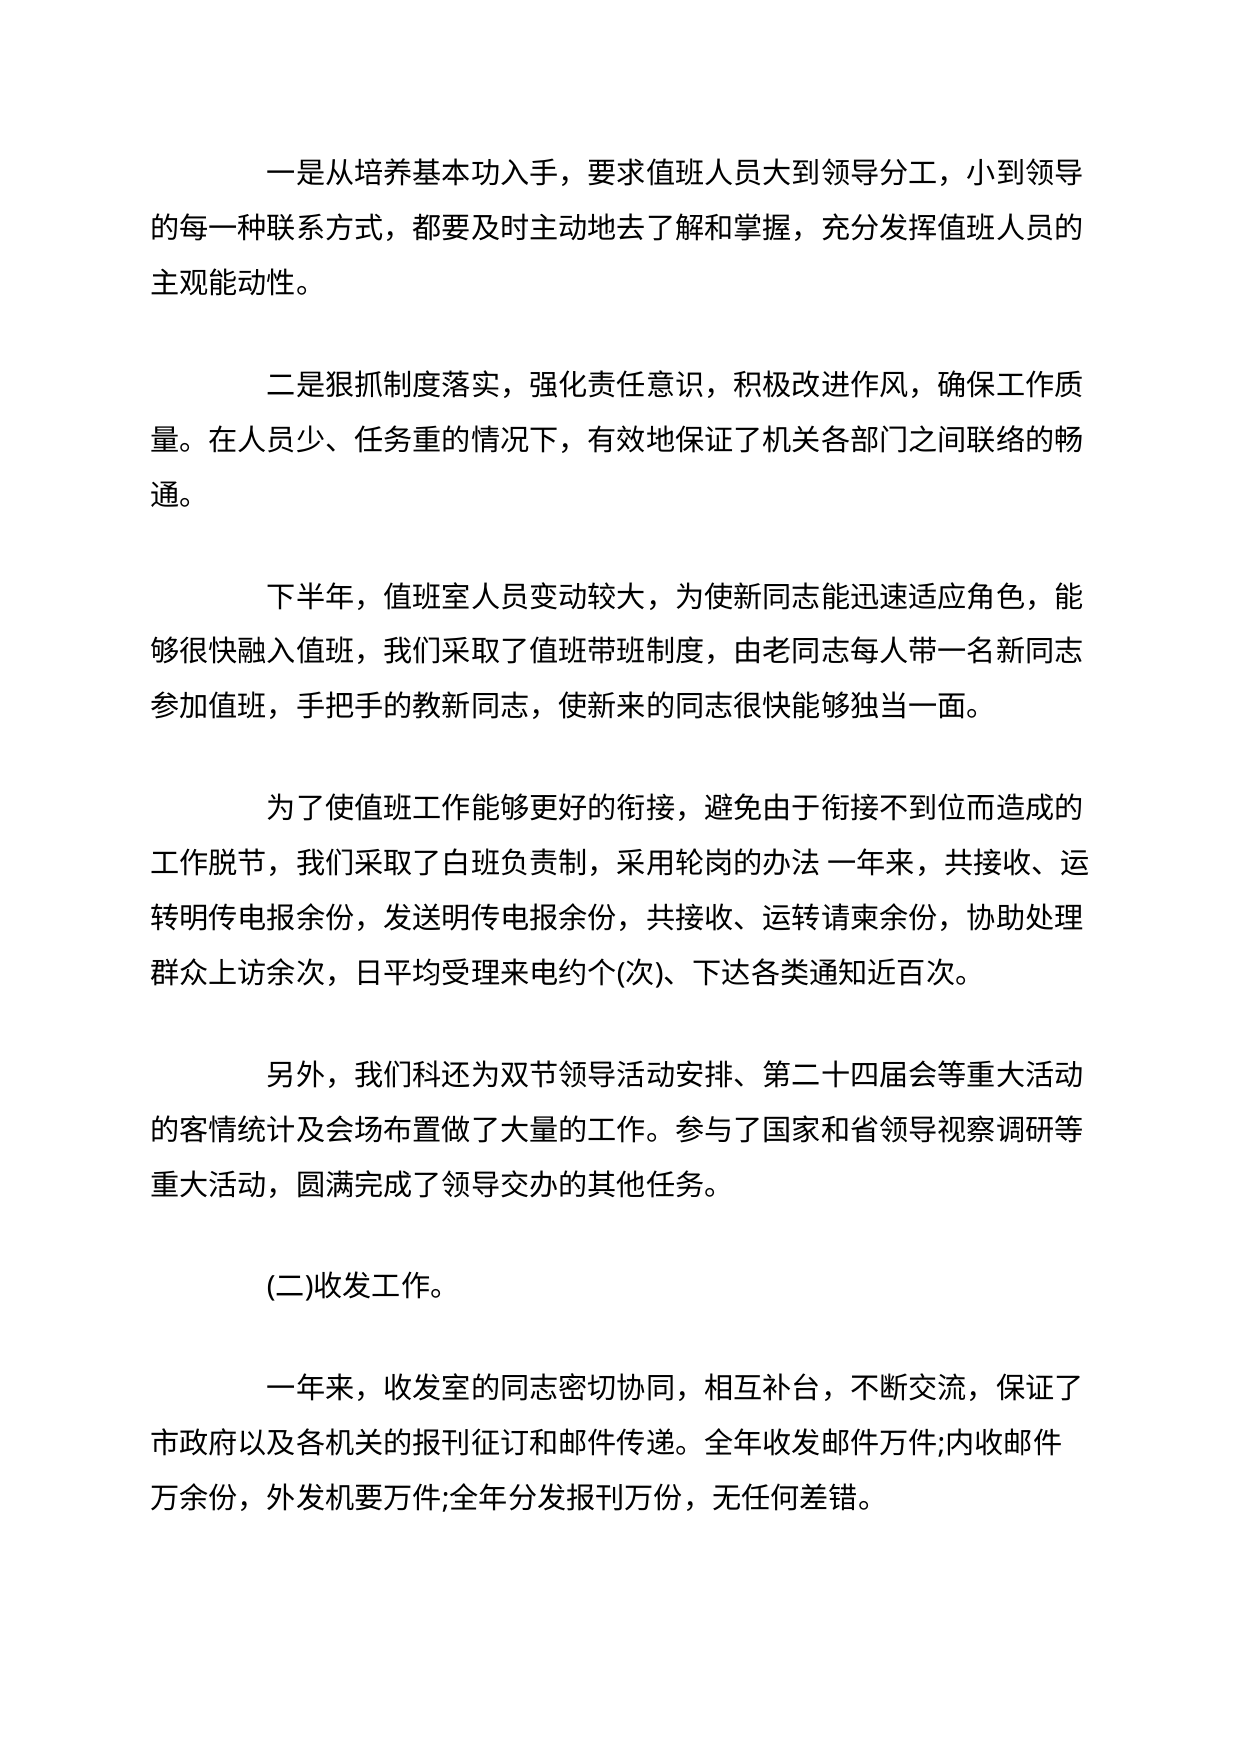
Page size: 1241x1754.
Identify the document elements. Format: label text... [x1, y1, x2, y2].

text 下半年，值班室人员变动较大，为使新同志能迅速适应角色，能够很快融入值班，我们采取了值班带班制度，由老同志每人带一名新同志参加值班，手把手的教新同志，使新来的同志很快能够独当一面。 [150, 573, 1090, 725]
text 为了使值班工作能够更好的衔接，避免由于衔接不到位而造成的工作脱节，我们采取了白班负责制，采用轮岗的办法 一年来，共接收、运转明传电报余份，发送明传电报余份，共接收、运转请柬余份，协助处理群众上访余次，日平均受理来电约个(次)、下达各类通知近百次。 [150, 785, 1090, 992]
text 另外，我们科还为双节领导活动安排、第二十四届会等重大活动的客情统计及会场布置做了大量的工作。参与了国家和省领导视察调研等重大活动，圆满完成了领导交办的其他任务。 [150, 1051, 1090, 1203]
text 二是狠抓制度落实，强化责任意识，积极改进作风，确保工作质量。在人员少、任务重的情况下，有效地保证了机关各部门之间联络的畅通。 [150, 362, 1090, 514]
text 一年来，收发室的同志密切协同，相互补台，不断交流，保证了市政府以及各机关的报刊征订和邮件传递。全年收发邮件万件;内收邮件万余份，外发机要万件;全年分发报刊万份，无任何差错。 [150, 1365, 1090, 1517]
text (二)收发工作。 [150, 1263, 1090, 1305]
text 一是从培养基本功入手，要求值班人员大到领导分工，小到领导的每一种联系方式，都要及时主动地去了解和掌握，充分发挥值班人员的主观能动性。 [150, 150, 1090, 302]
